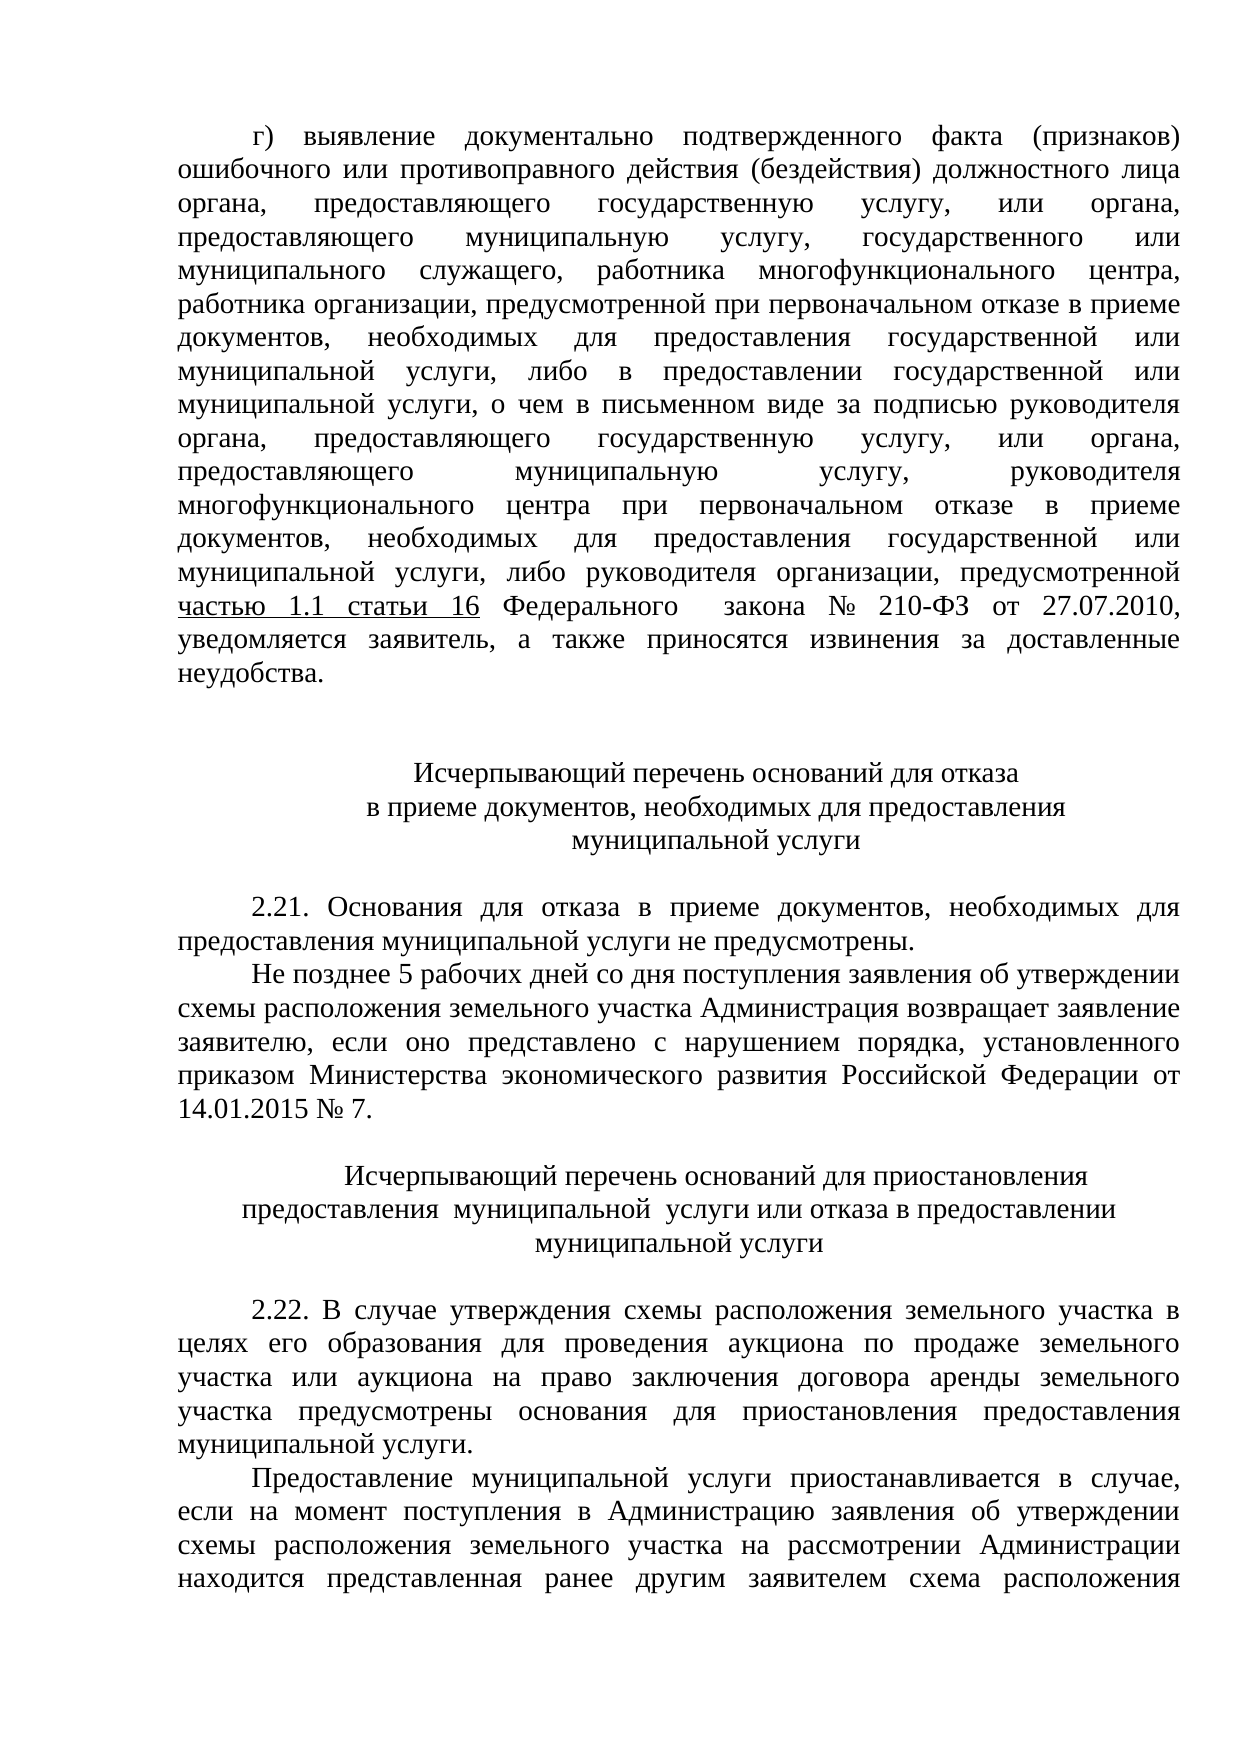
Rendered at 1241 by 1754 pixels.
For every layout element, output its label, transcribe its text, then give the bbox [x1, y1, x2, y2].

text 2.21. Основания для отказа в приеме документов, необходимых для предоставления муниципальной услуги не предусмотрены. [177, 889, 1181, 957]
text Исчерпывающий перечень оснований для отказа [177, 755, 1181, 789]
text Не позднее 5 рабочих дней со дня поступления заявления об утверждении схемы расположения земельного участка Администрация возвращает заявление заявителю, если оно представлено с нарушением порядка, установленного приказом Министерства экономического развития Российской Федерации от 14.01.2015 № 7. [177, 957, 1181, 1124]
text г) выявление документально подтвержденного факта (признаков) ошибочного или противоправного действия (бездействия) должностного лица органа, предоставляющего государственную услугу, или органа, предоставляющего муниципальную услугу, государственного или муниципального служащего, работника многофункционального центра, работника организации, предусмотренной при первоначальном отказе в приеме документов, необходимых для предоставления государственной или муниципальной услуги, либо в предоставлении государственной или муниципальной услуги, о чем в письменном виде за подписью руководителя органа, предоставляющего государственную услугу, или органа, предоставляющего муниципальную услугу, руководителя многофункционального центра при первоначальном отказе в приеме документов, необходимых для предоставления государственной или муниципальной услуги, либо руководителя организации, предусмотренной частью 1.1 статьи 16 Федерального закона № 210-ФЗ от 27.07.2010, уведомляется заявитель, а также приносятся извинения за доставленные неудобства. [177, 118, 1181, 688]
text 2.22. В случае утверждения схемы расположения земельного участка в целях его образования для проведения аукциона по продаже земельного участка или аукциона на право заключения договора аренды земельного участка предусмотрены основания для приостановления предоставления муниципальной услуги. [177, 1292, 1181, 1460]
text в приеме документов, необходимых для предоставления [177, 789, 1181, 822]
text муниципальной услуги [177, 822, 1181, 856]
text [177, 1460, 1181, 1594]
text Исчерпывающий перечень оснований для приостановления предоставления муниципальной услуги или отказа в предоставлении муниципальной услуги [177, 1158, 1181, 1258]
